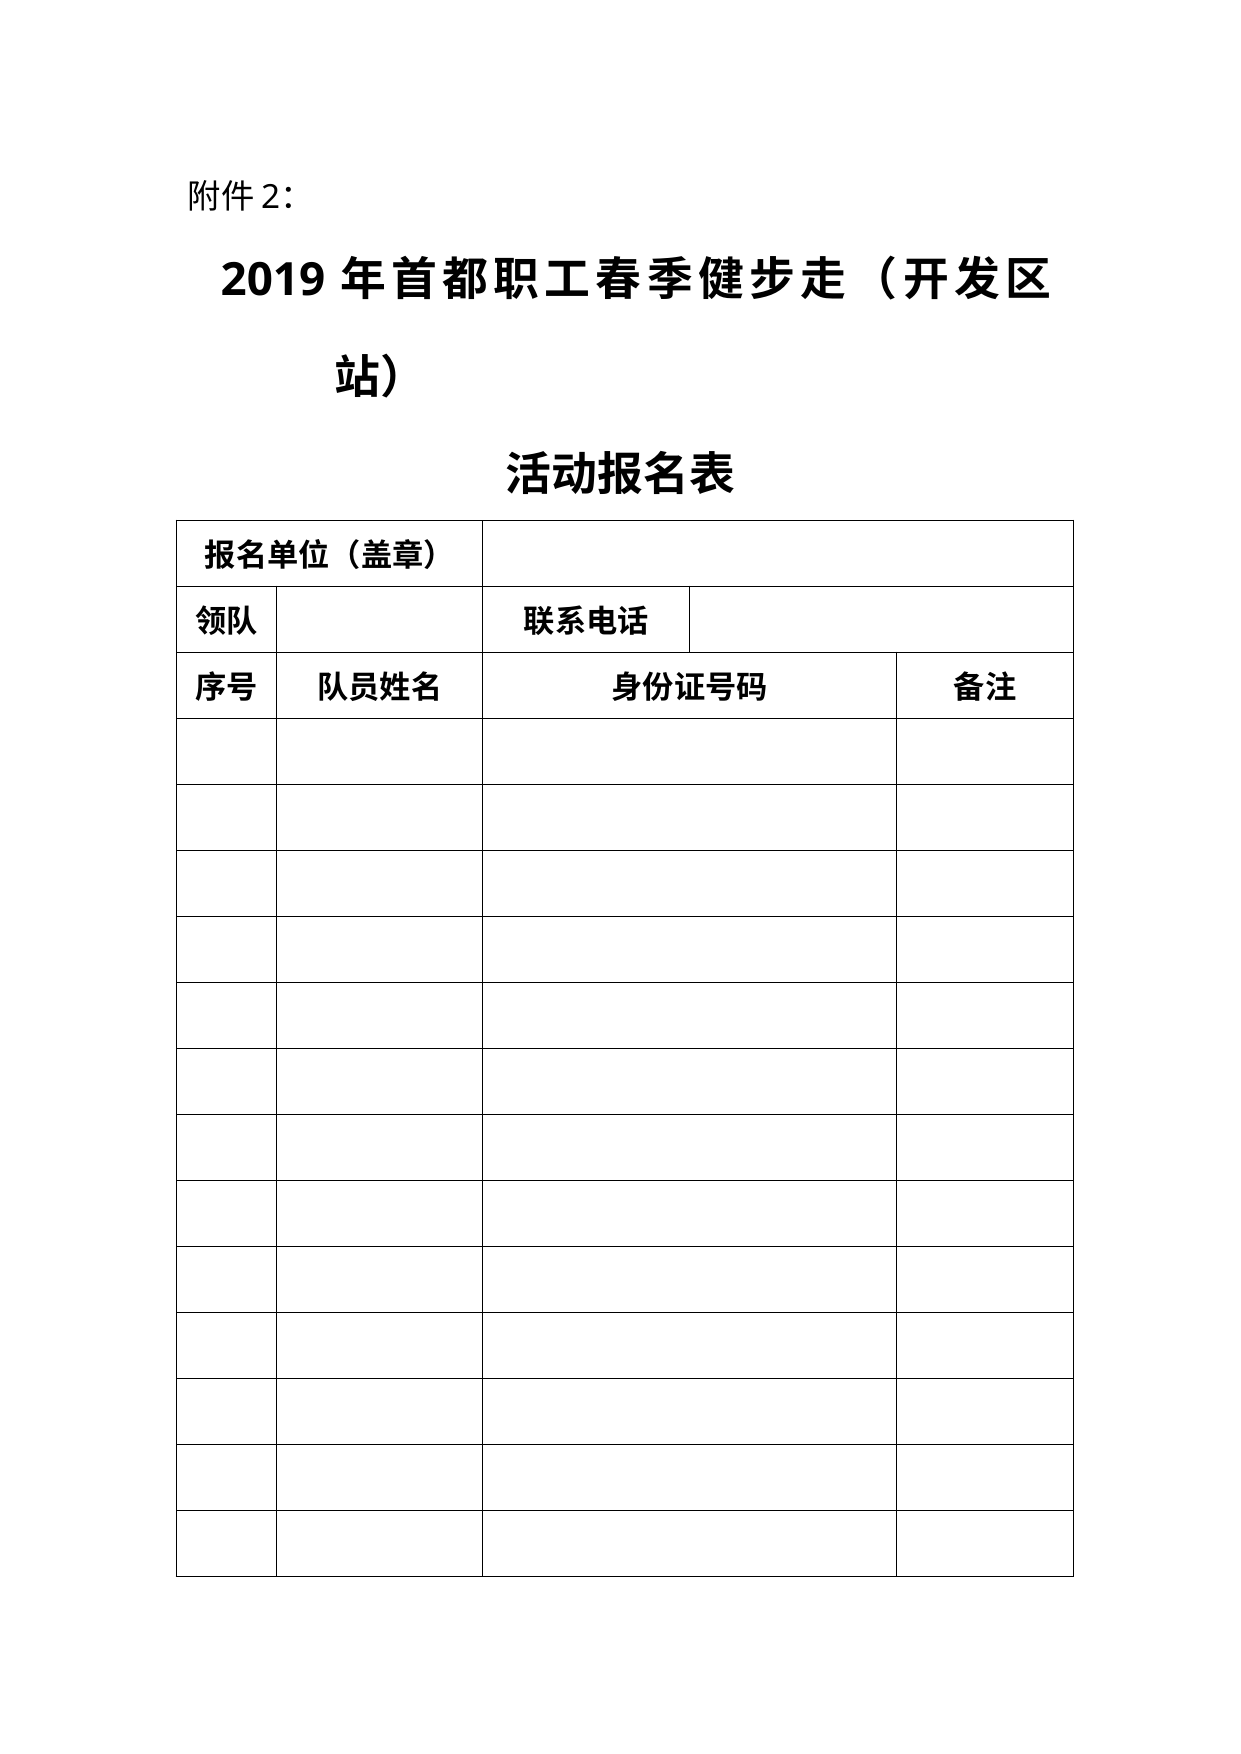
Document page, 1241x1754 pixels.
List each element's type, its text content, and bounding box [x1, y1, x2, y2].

table_cell [177, 785, 276, 850]
table_cell [277, 785, 482, 850]
table_cell [483, 1049, 896, 1114]
table_cell [177, 1511, 276, 1576]
table_cell [483, 719, 896, 784]
table_cell [483, 917, 896, 982]
table_cell [277, 1379, 482, 1444]
table_cell [483, 1445, 896, 1510]
table_cell 队员姓名 [277, 653, 482, 718]
table_cell [483, 1247, 896, 1312]
table_cell [897, 1313, 1073, 1378]
table_cell [177, 1379, 276, 1444]
table_cell 联系电话 [483, 587, 689, 652]
table_cell [897, 1181, 1073, 1246]
table_cell 序号 [177, 653, 276, 718]
table_cell [897, 983, 1073, 1048]
table_cell [897, 1049, 1073, 1114]
table_cell [177, 851, 276, 916]
table_cell [483, 1379, 896, 1444]
table_cell [483, 1313, 896, 1378]
table_cell [177, 1181, 276, 1246]
table_cell [897, 1247, 1073, 1312]
table_cell [277, 1511, 482, 1576]
table_cell [897, 1115, 1073, 1180]
table_cell [177, 1049, 276, 1114]
table_cell [897, 1511, 1073, 1576]
table_cell [483, 1115, 896, 1180]
table_cell [277, 917, 482, 982]
table_cell [897, 785, 1073, 850]
table_header [483, 521, 1073, 586]
table_cell [277, 1049, 482, 1114]
table_cell [177, 1115, 276, 1180]
table_cell [483, 1181, 896, 1246]
table_cell [483, 983, 896, 1048]
table_cell [483, 785, 896, 850]
text 活动报名表 [187, 422, 1053, 519]
table_cell [277, 1181, 482, 1246]
table_cell [177, 1247, 276, 1312]
table_cell 领队 [177, 587, 276, 652]
table_cell [483, 1511, 896, 1576]
table_cell [177, 1445, 276, 1510]
table_cell [277, 1247, 482, 1312]
table_cell [897, 1379, 1073, 1444]
table_cell [277, 851, 482, 916]
table_cell [690, 587, 1073, 652]
table_cell [483, 851, 896, 916]
table_cell [897, 719, 1073, 784]
table_cell 身份证号码 [483, 653, 896, 718]
table_cell [897, 1445, 1073, 1510]
table_cell [277, 1445, 482, 1510]
text 附件2： [187, 162, 1053, 227]
table_cell [177, 983, 276, 1048]
table_cell 备注 [897, 653, 1073, 718]
table_cell [177, 1313, 276, 1378]
table_header 报名单位（盖章） [177, 521, 482, 586]
table_cell [177, 719, 276, 784]
table_cell [277, 587, 482, 652]
table_cell [277, 719, 482, 784]
text 2019年首都职工春季健步走（开发区站） [220, 227, 1053, 422]
table_cell [277, 983, 482, 1048]
table_cell [277, 1115, 482, 1180]
table_cell [897, 917, 1073, 982]
table_cell [177, 917, 276, 982]
table_cell [897, 851, 1073, 916]
table_cell [277, 1313, 482, 1378]
